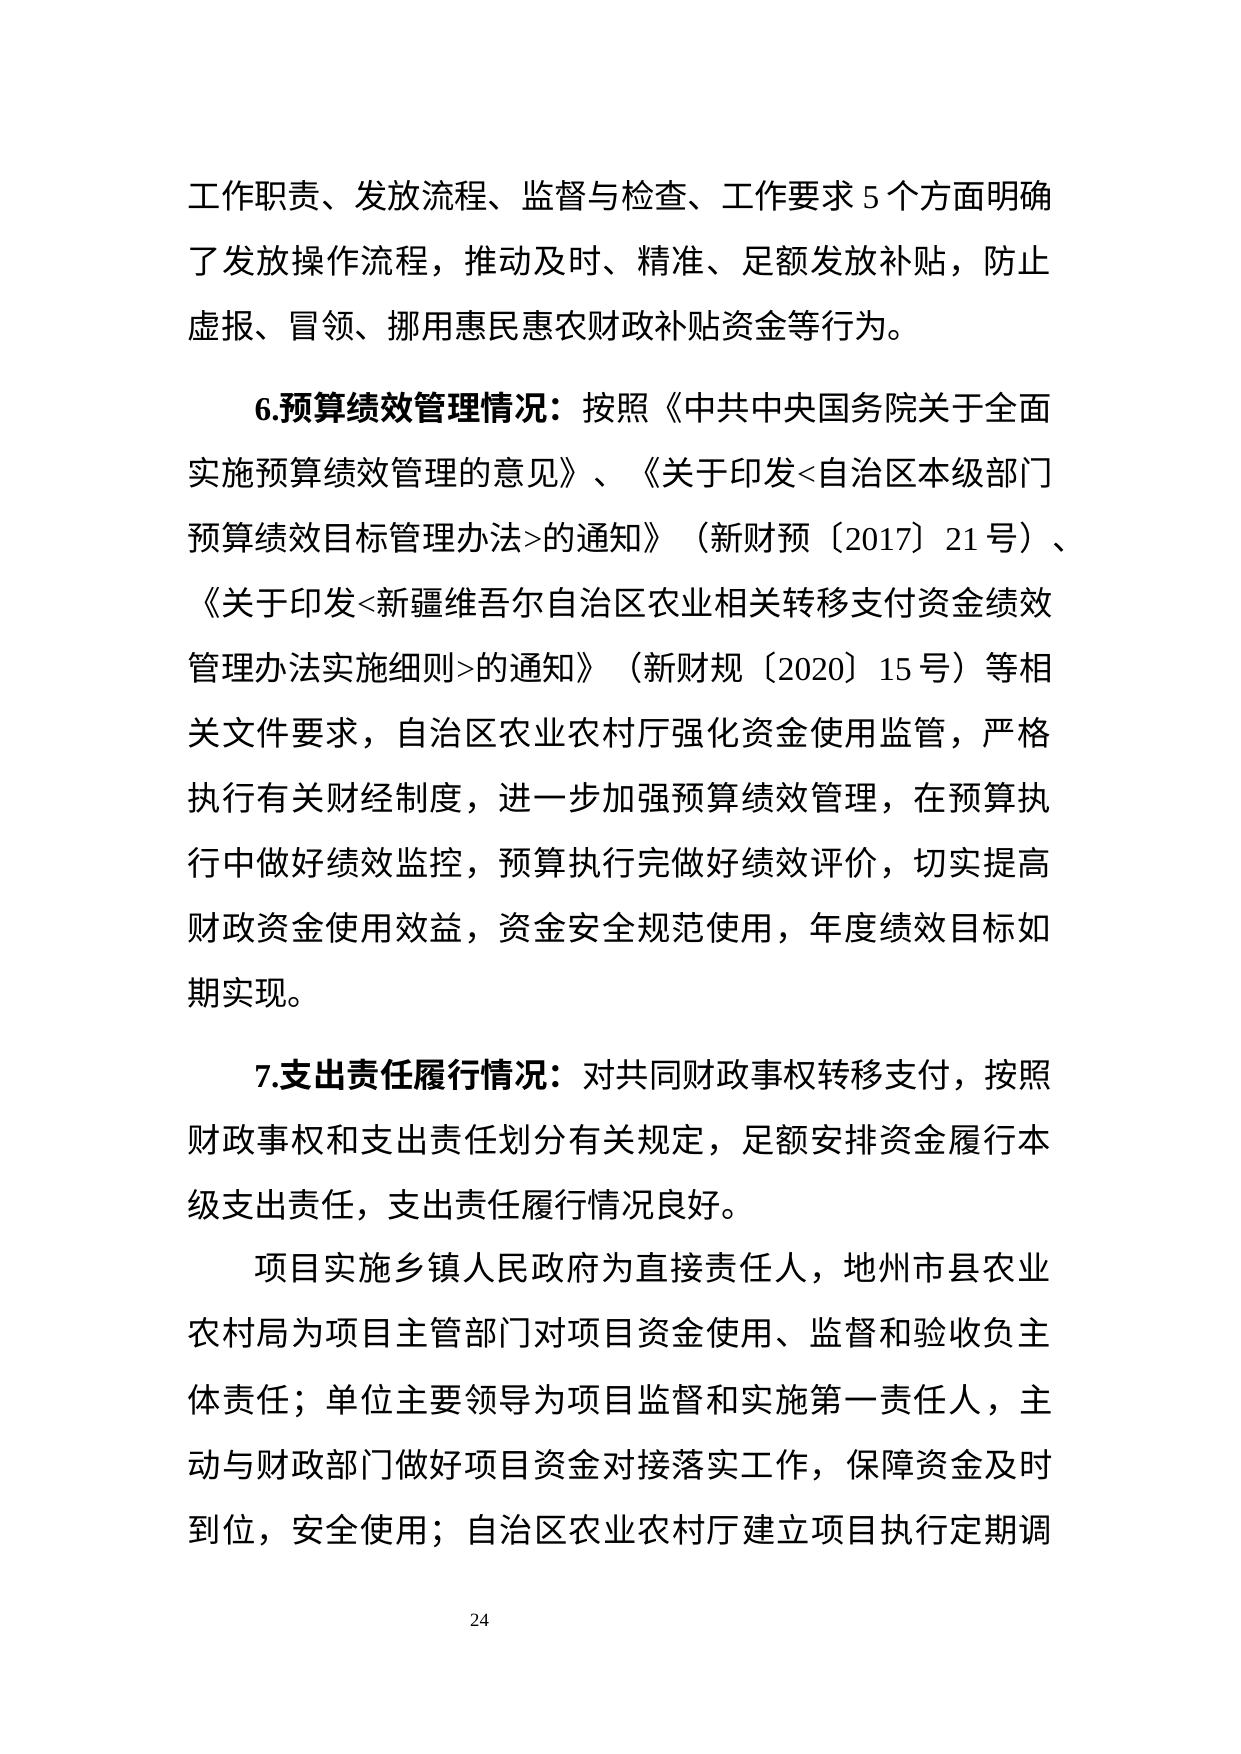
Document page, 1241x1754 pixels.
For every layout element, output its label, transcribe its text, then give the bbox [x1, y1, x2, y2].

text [187, 162, 1053, 357]
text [187, 1235, 1053, 1560]
text 7.支出责任履行情况：对共同财政事权转移支付，按照财政事权和支出责任划分有关规定，足额安排资金履行本级支出责任，支出责任履行情况良好。 [187, 1040, 1053, 1235]
text 6.预算绩效管理情况：按照《中共中央国务院关于全面实施预算绩效管理的意见》、《关于印发<自治区本级部门预算绩效目标管理办法>的通知》（新财预〔2017〕21号）、《关于印发<新疆维吾尔自治区农业相关转移支付资金绩效管理办法实施细则>的通知》（新财规〔2020〕15号）等相关文件要求，自治区农业农村厅强化资金使用监管，严格执行有关财经制度，进一步加强预算绩效管理，在预算执行中做好绩效监控，预算执行完做好绩效评价，切实提高财政资金使用效益，资金安全规范使用，年度绩效目标如期实现。 [187, 374, 1053, 1024]
